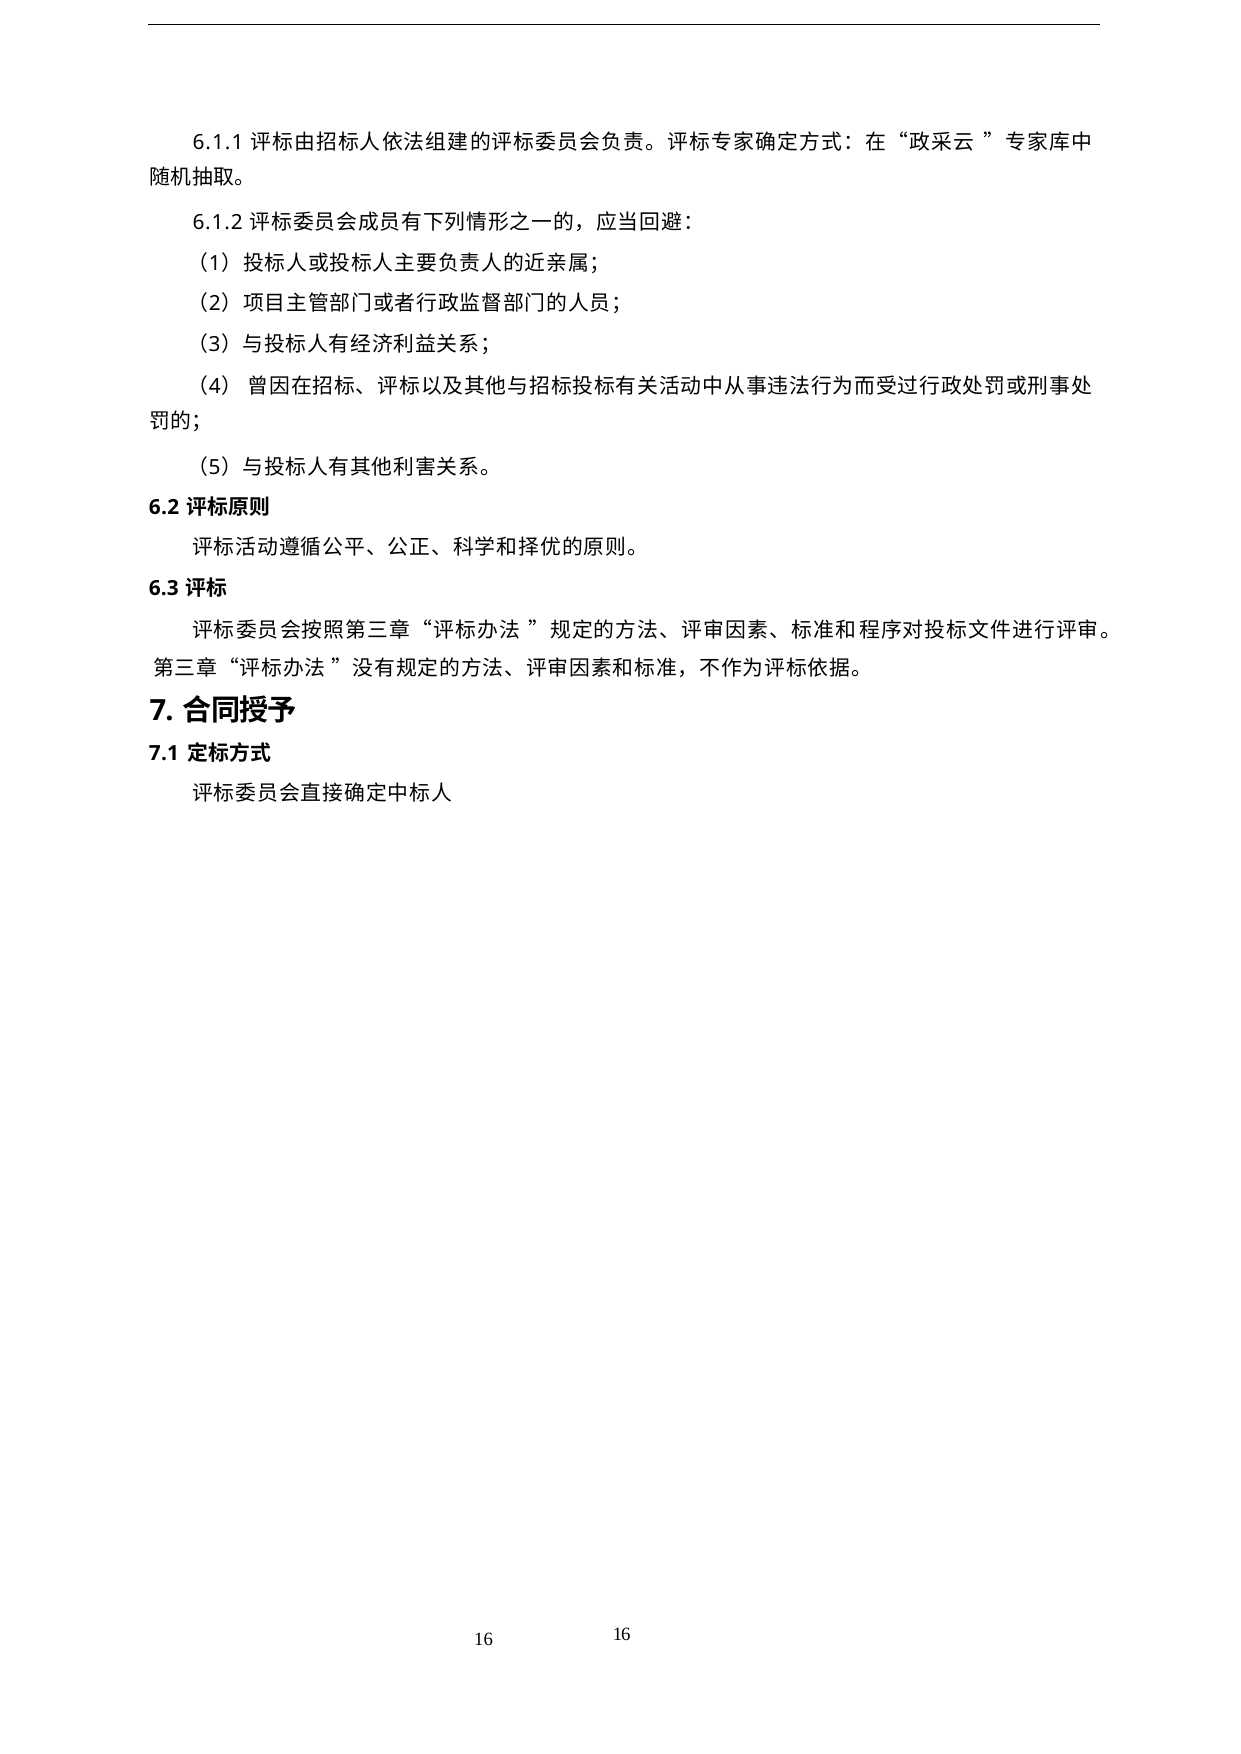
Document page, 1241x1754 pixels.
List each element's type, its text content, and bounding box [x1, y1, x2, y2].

text （1）投标人或投标人主要负责人的近亲属； [187, 247, 1100, 276]
text 评标活动遵循公平、公正、科学和择优的原则。 [192, 532, 1100, 561]
text 6.3 评标 [148, 572, 1100, 601]
text （2）项目主管部门或者行政监督部门的人员； [187, 288, 1100, 317]
text 7.1 定标方式 [149, 737, 1100, 766]
text （4） 曾因在招标、评标以及其他与招标投标有关活动中从事违法行为而受过行政处罚或刑事处罚的； [149, 369, 1092, 434]
text 6.2 评标原则 [148, 492, 1100, 521]
text （5）与投标人有其他利害关系。 [187, 451, 1100, 480]
text 评标委员会按照第三章“评标办法 ”规定的方法、评审因素、标准和程序对投标文件进行评审。 第三章“评标办法 ”没有规定的方法、评审因素和标准，不作为评标依据。 [148, 613, 1100, 681]
text 评标委员会直接确定中标人 [192, 777, 1100, 806]
text 7. 合同授予 [149, 689, 1100, 728]
text 6.1.2 评标委员会成员有下列情形之一的，应当回避： [192, 207, 1100, 235]
text 6.1.1 评标由招标人依法组建的评标委员会负责。评标专家确定方式：在“政采云 ”专家库中 随机抽取。 [149, 125, 1093, 190]
text （3）与投标人有经济利益关系； [187, 328, 1100, 357]
